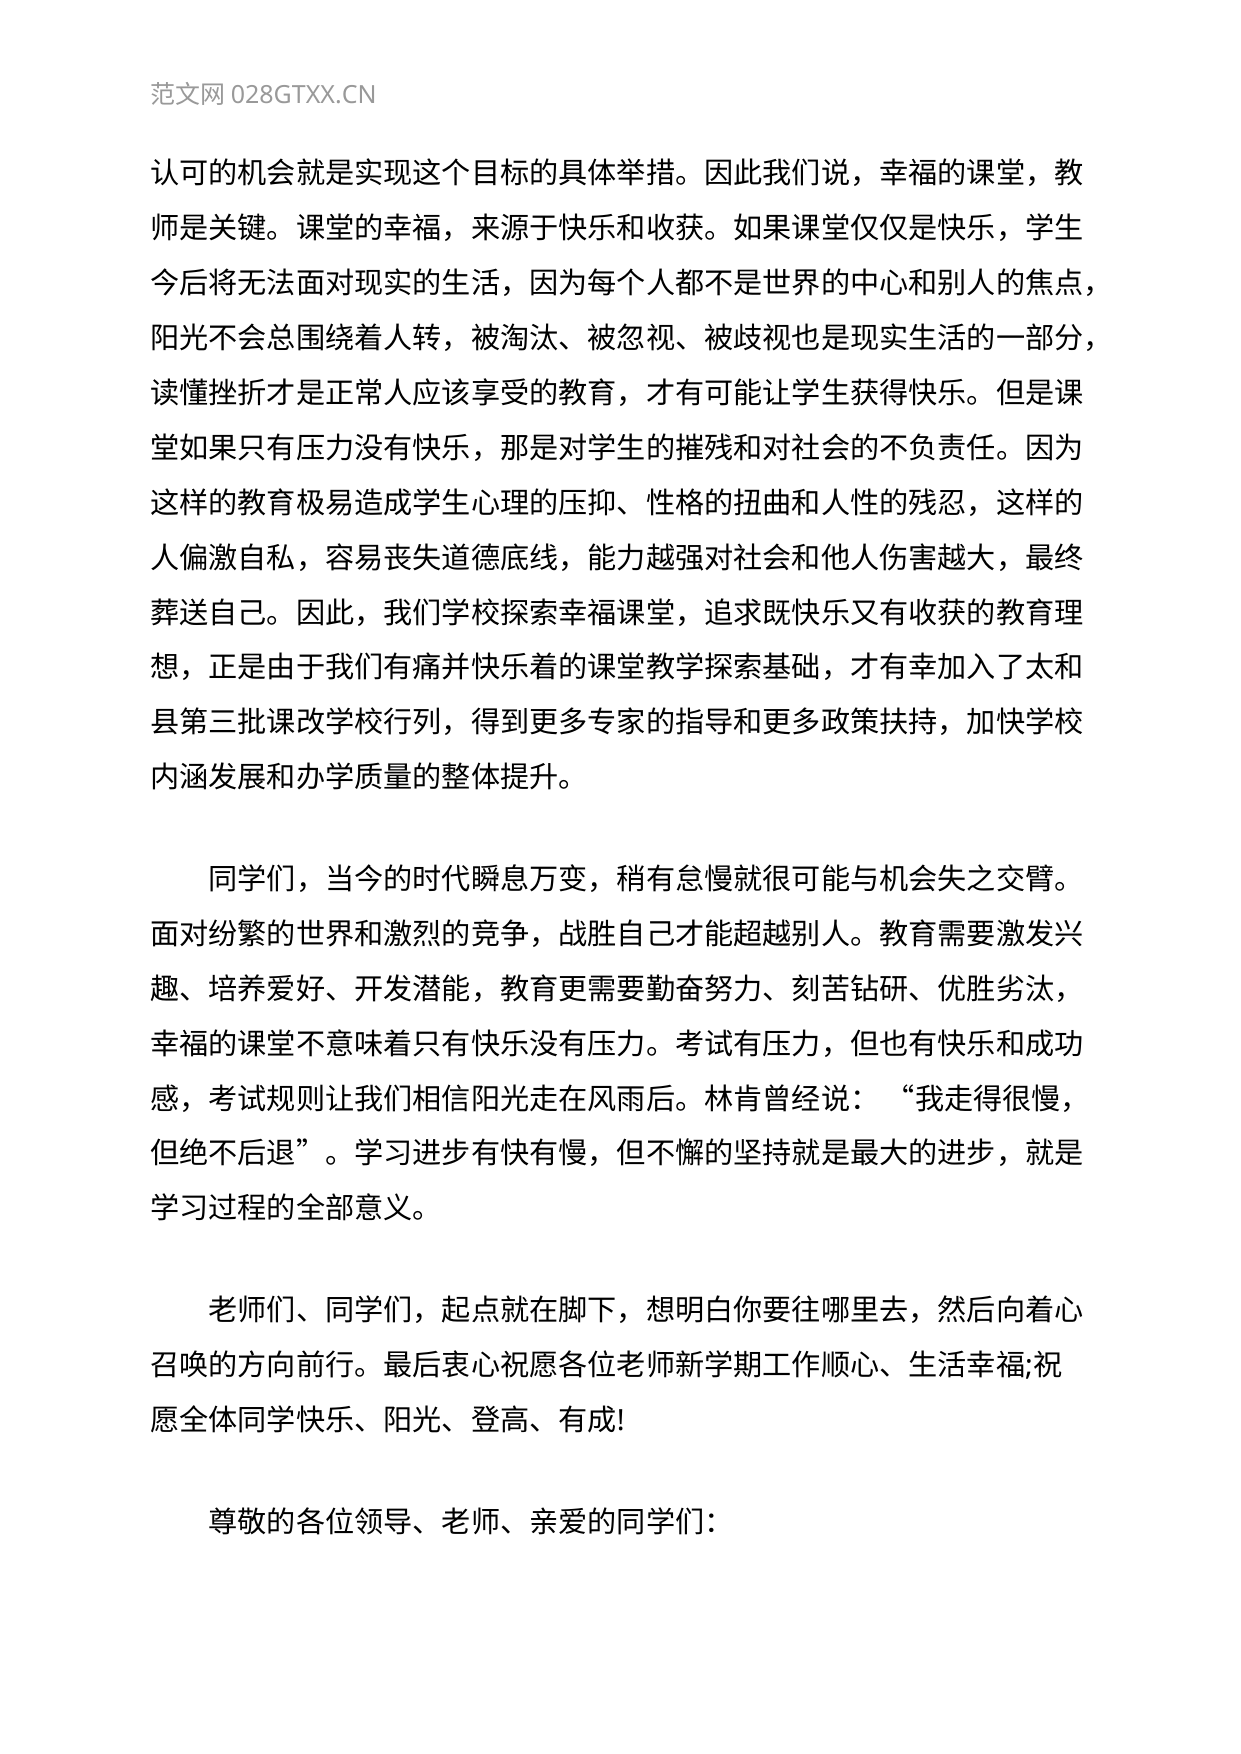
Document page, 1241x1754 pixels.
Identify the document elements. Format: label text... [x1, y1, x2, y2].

text 同学们，当今的时代瞬息万变，稍有怠慢就很可能与机会失之交臂。面对纷繁的世界和激烈的竞争，战胜自己才能超越别人。教育需要激发兴趣、培养爱好、开发潜能，教育更需要勤奋努力、刻苦钻研、优胜劣汰，幸福的课堂不意味着只有快乐没有压力。考试有压力，但也有快乐和成功感，考试规则让我们相信阳光走在风雨后。林肯曾经说： “我走得很慢，但绝不后退”。学习进步有快有慢，但不懈的坚持就是最大的进步，就是学习过程的全部意义。 [150, 856, 1090, 1227]
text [150, 150, 1090, 796]
text 尊敬的各位领导、老师、亲爱的同学们： [150, 1499, 1090, 1541]
text 老师们、同学们，起点就在脚下，想明白你要往哪里去，然后向着心召唤的方向前行。最后衷心祝愿各位老师新学期工作顺心、生活幸福;祝愿全体同学快乐、阳光、登高、有成! [150, 1287, 1090, 1439]
